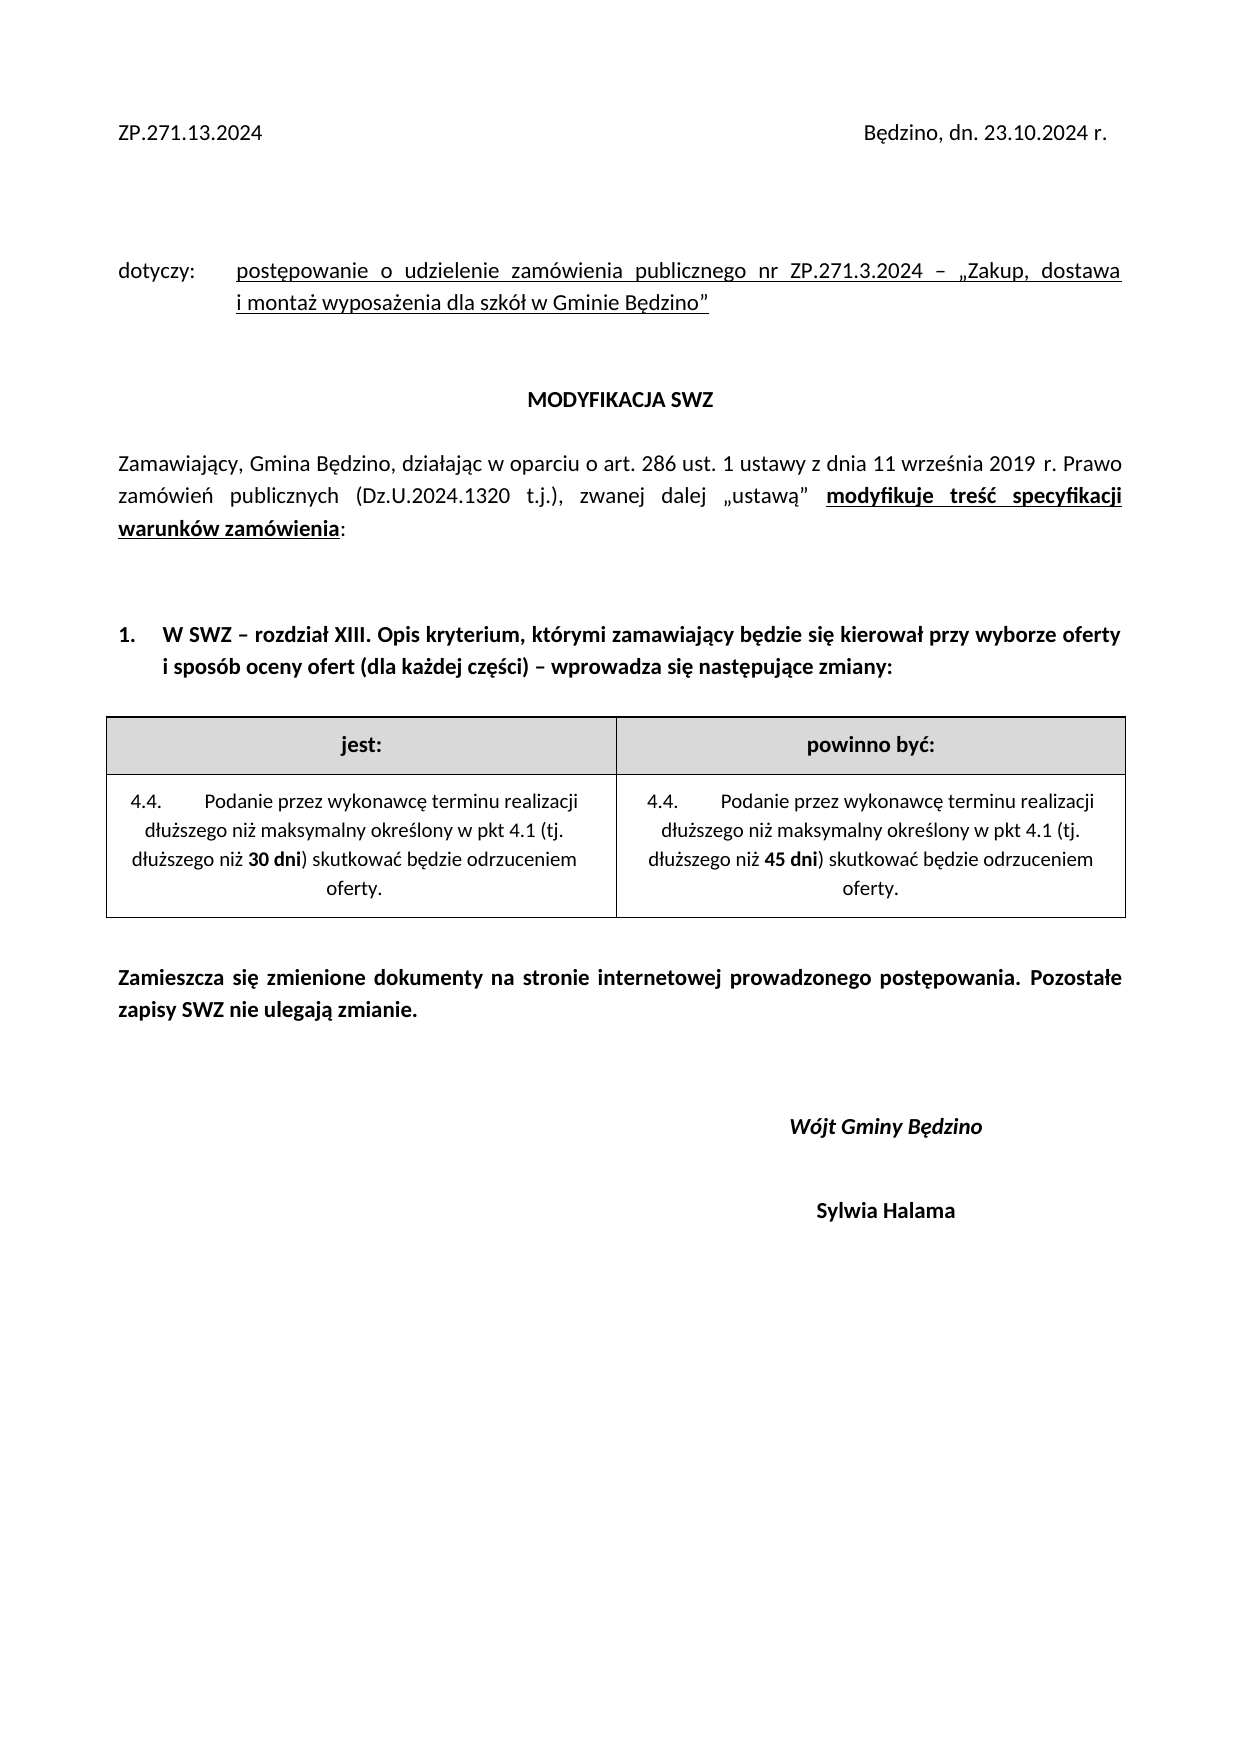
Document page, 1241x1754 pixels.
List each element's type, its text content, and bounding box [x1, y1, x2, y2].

table_cell 4.4. Podanie przez wykonawcę terminu realizacji dłuższego niż maksymalny określony w pkt 4.1 (tj. dłuższego niż 45 dni) skutkować będzie odrzuceniem oferty. [617, 775, 1125, 917]
text Sylwia Halama [650, 1196, 1122, 1224]
table_cell 4.4. Podanie przez wykonawcę terminu realizacji dłuższego niż maksymalny określony w pkt 4.1 (tj. dłuższego niż 30 dni) skutkować będzie odrzuceniem oferty. [107, 775, 616, 917]
table_header jest: [107, 718, 616, 774]
text MODYFIKACJA SWZ [118, 385, 1122, 413]
text ZP.271.13.2024 Będzino, dn. 23.10.2024 r. [118, 118, 1122, 146]
text Wójt Gminy Będzino [650, 1112, 1122, 1140]
list W SWZ – rozdział XIII. Opis kryterium, którymi zamawiający będzie się kierował przy wyborze oferty i sposób oceny ofert (dla każdej części) – wprowadza się następujące zmiany: [118, 620, 1122, 680]
text Zamieszcza się zmienione dokumenty na stronie internetowej prowadzonego postępowania. Pozostałe zapisy SWZ nie ulegają zmianie. [118, 963, 1122, 1023]
table_header powinno być: [617, 718, 1125, 774]
text dotyczy: postępowanie o udzielenie zamówienia publicznego nr ZP.271.3.2024 – „Zakup, dostawa i montaż wyposażenia dla szkół w Gminie Będzino” [118, 256, 1122, 317]
text Zamawiający, Gmina Będzino, działając w oparciu o art. 286 ust. 1 ustawy z dnia 11 września 2019 r. Prawo zamówień publicznych (Dz.U.2024.1320 t.j.), zwanej dalej „ustawą” modyfikuje treść specyfikacji warunków zamówienia: [118, 449, 1122, 542]
